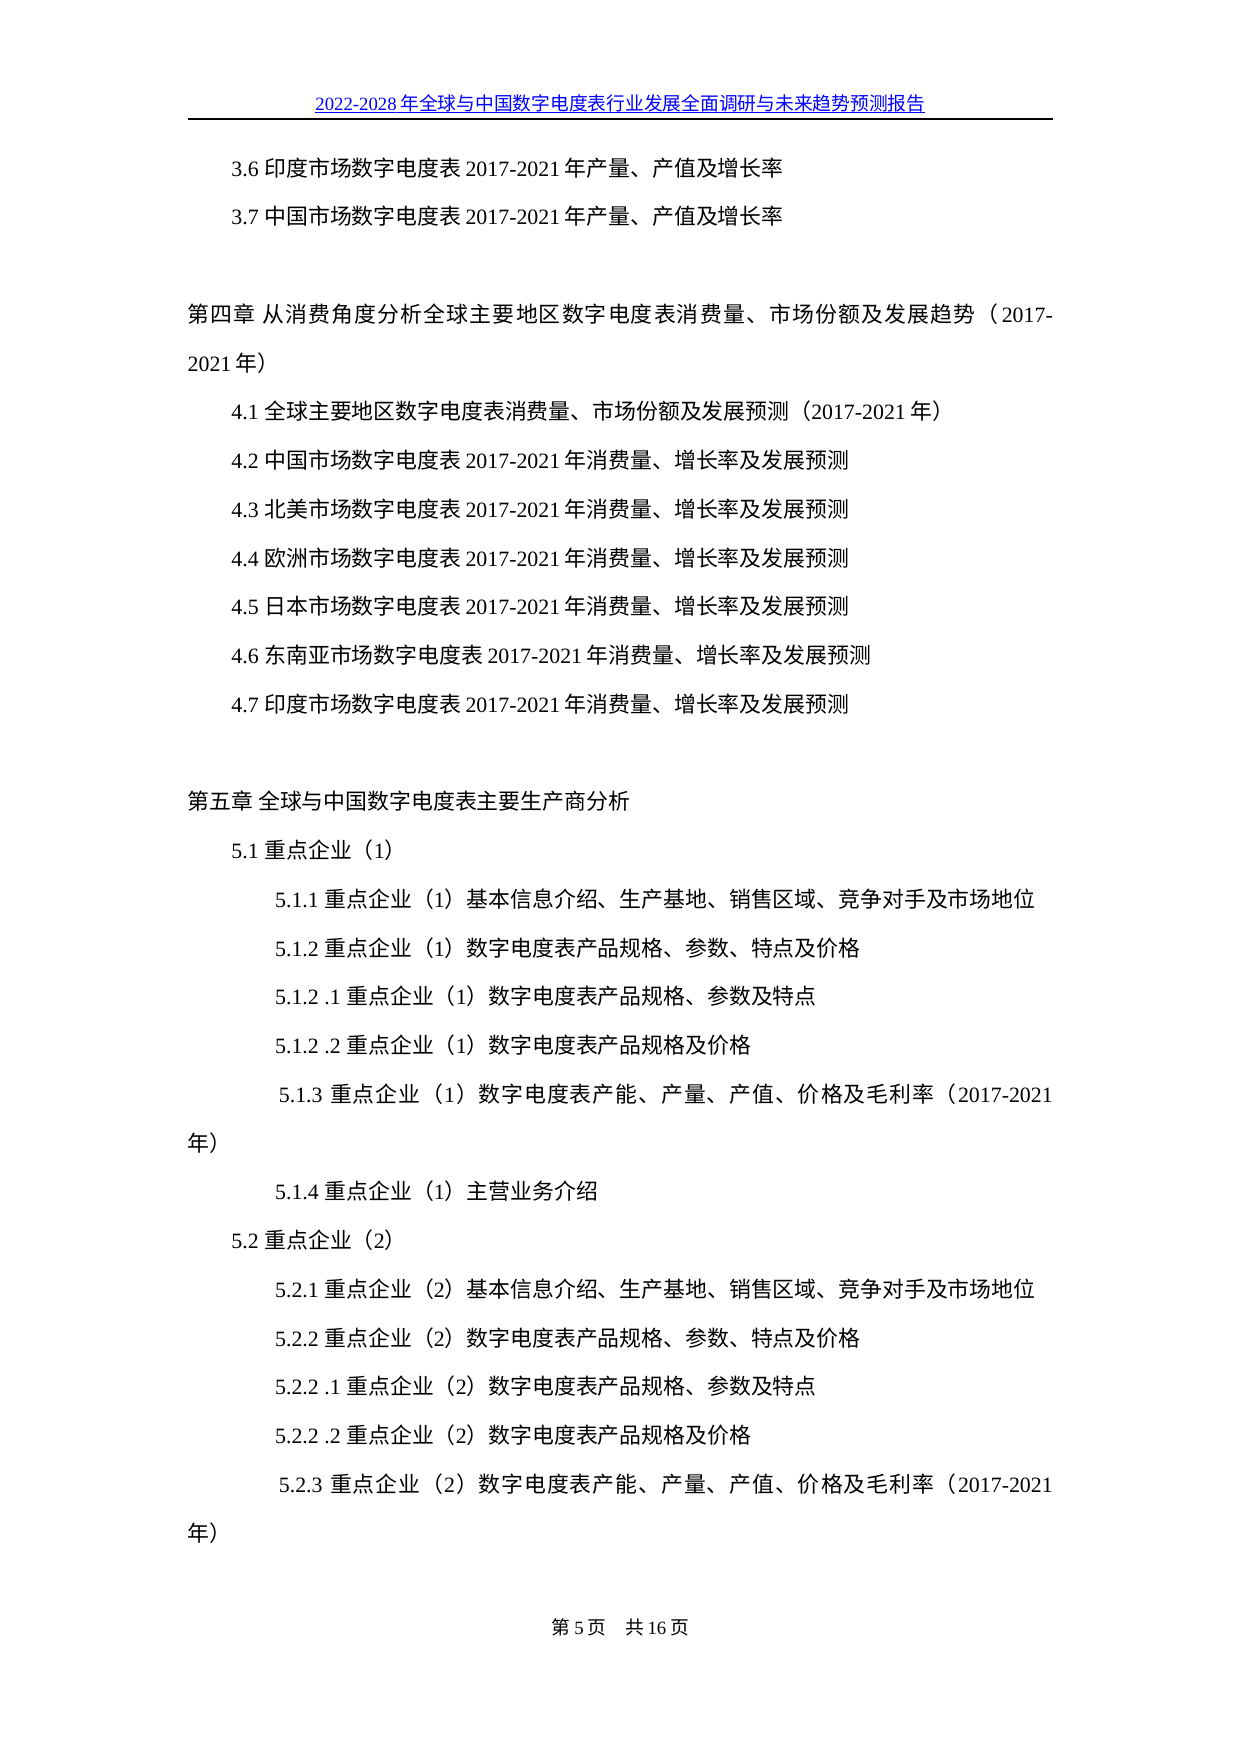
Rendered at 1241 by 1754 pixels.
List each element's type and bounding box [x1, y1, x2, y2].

text [187, 150, 1053, 1548]
